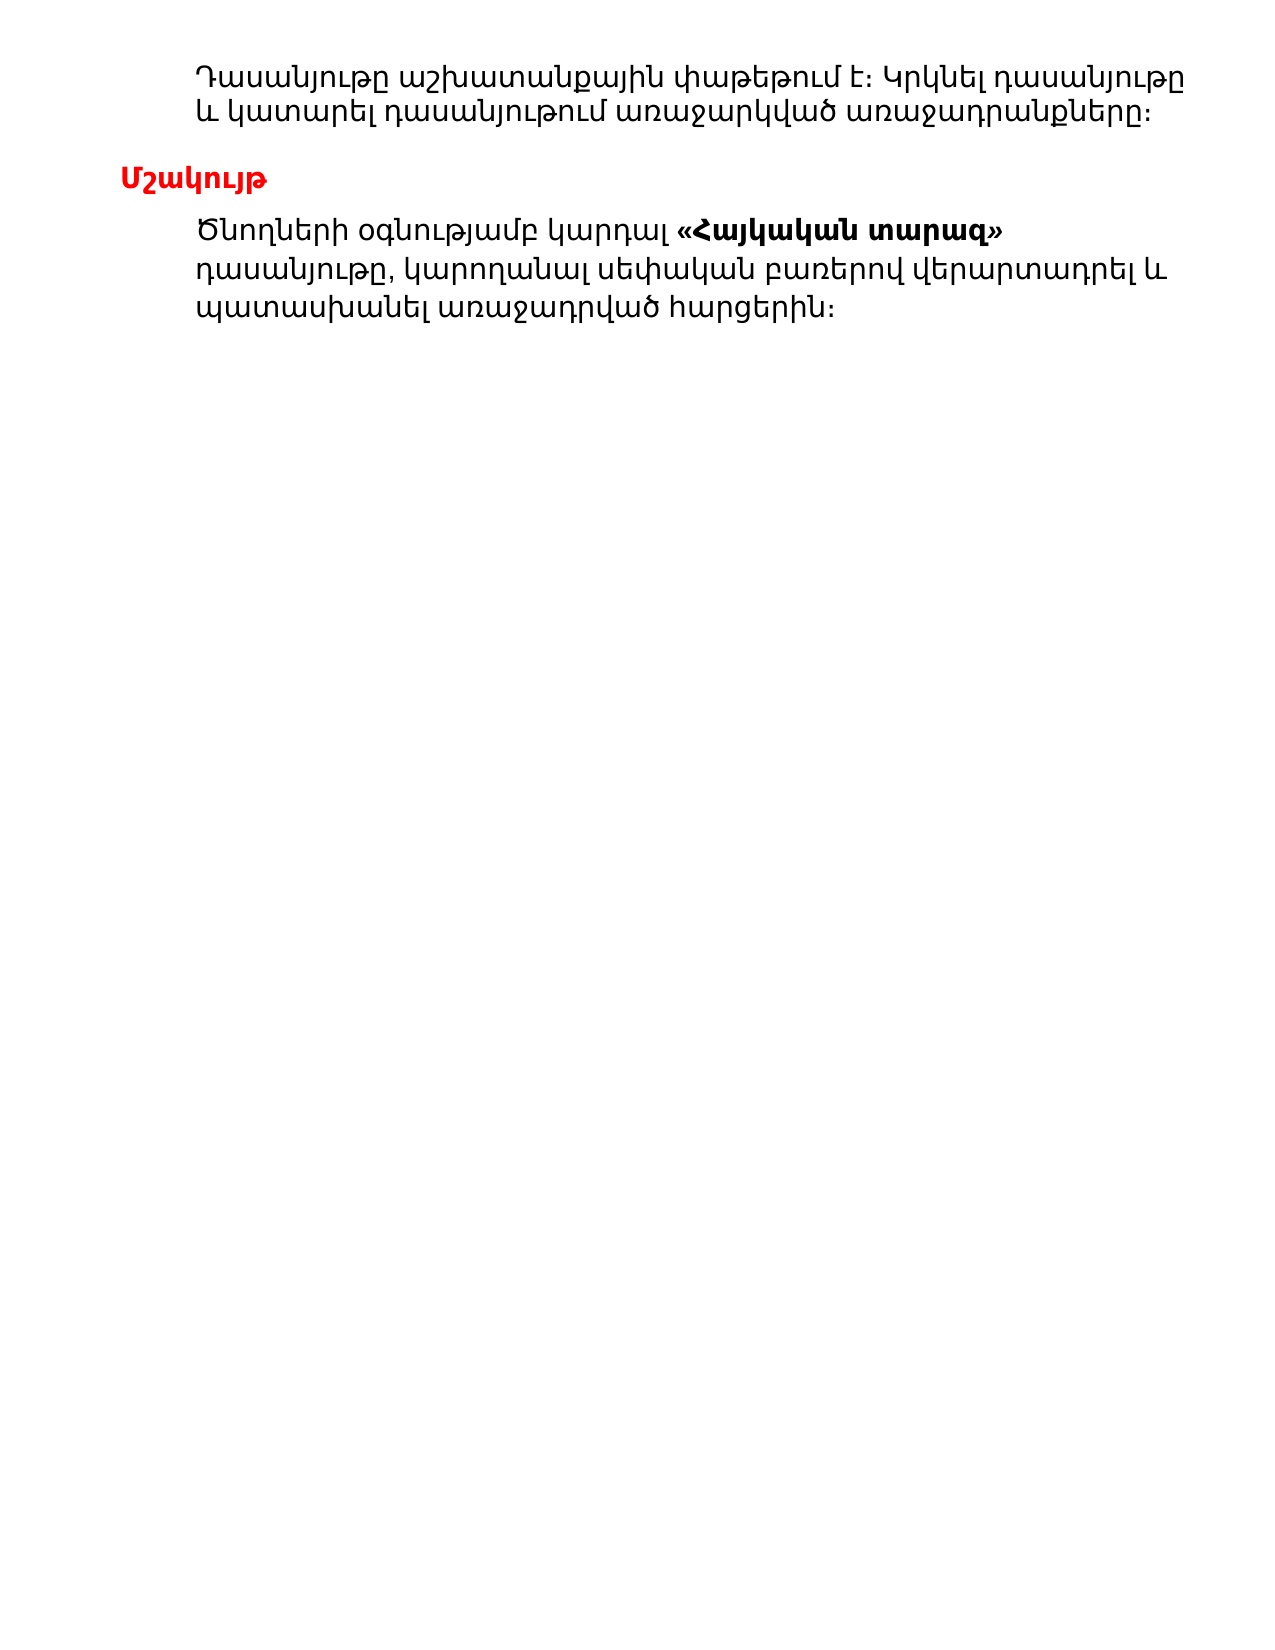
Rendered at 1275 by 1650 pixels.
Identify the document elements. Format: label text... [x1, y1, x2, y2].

list Ծնողների օգնությամբ կարդալ «Հայկական տարազ» դասանյութը, կարողանալ սեփական բառերով վերարտադրել և պատասխանել առաջադրված հարցերին։ [195, 213, 1189, 324]
list Դասանյութը աշխատանքային փաթեթում է։ Կրկնել դասանյութը և կատարել դասանյութում առաջարկված առաջադրանքները։ [195, 60, 1189, 127]
text Մշակույթ [120, 161, 1189, 194]
